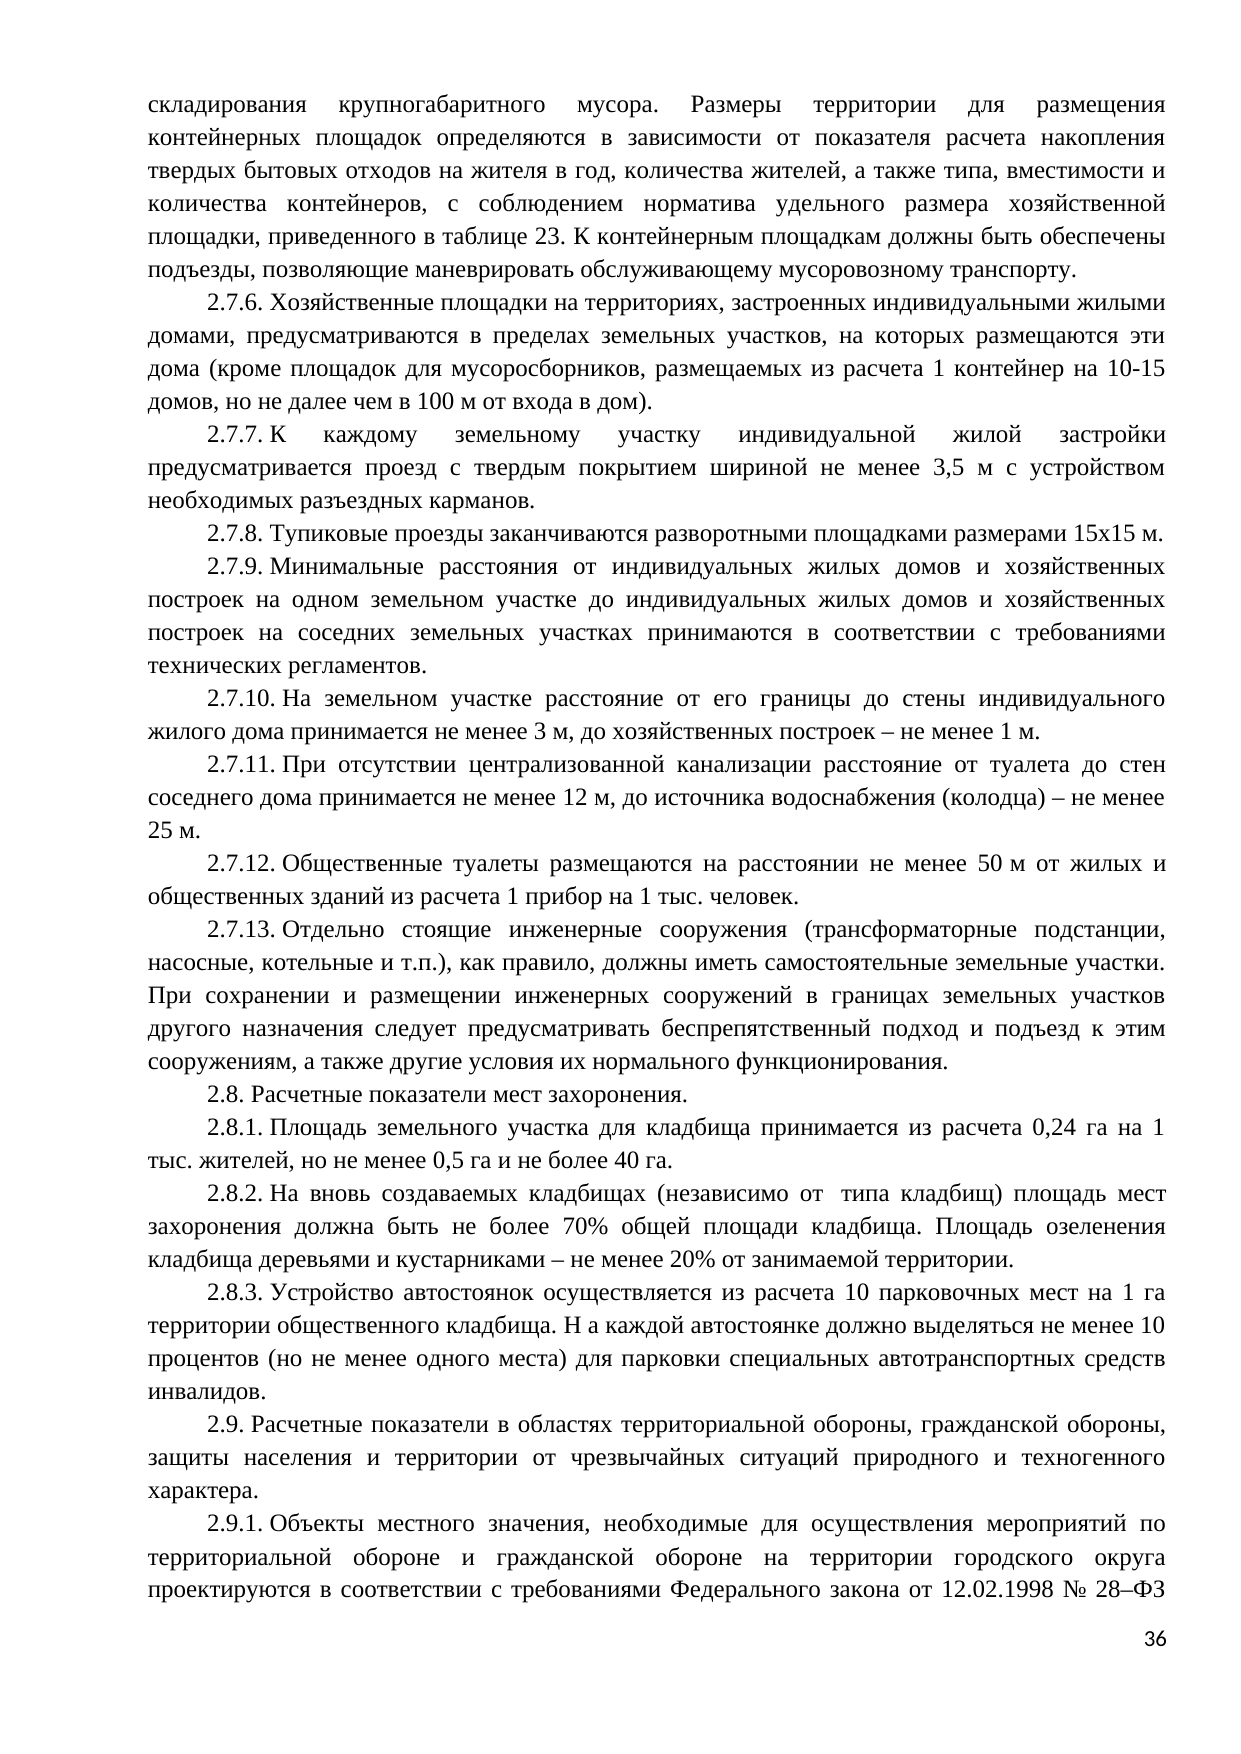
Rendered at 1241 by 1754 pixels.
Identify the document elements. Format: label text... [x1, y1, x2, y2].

text 2.7.9. Минимальные расстояния от индивидуальных жилых домов и хозяйственных построек на одном земельном участке до индивидуальных жилых домов и хозяйственных построек на соседних земельных участках принимаются в соответствии с требованиями технических регламентов. [148, 551, 1167, 679]
text 2.7.7. К каждому земельному участку индивидуальной жилой застройки предусматривается проезд с твердым покрытием шириной не менее 3,5 м с устройством необходимых разъездных карманов. [148, 419, 1167, 514]
text 2.8. Расчетные показатели мест захоронения. [148, 1079, 1167, 1108]
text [148, 89, 1167, 282]
text 2.9. Расчетные показатели в областях территориальной обороны, гражданской обороны, защиты населения и территории от чрезвычайных ситуаций природного и техногенного характера. [148, 1409, 1167, 1504]
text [148, 1508, 1167, 1603]
text 2.7.13. Отдельно стоящие инженерные сооружения (трансформаторные подстанции, насосные, котельные и т.п.), как правило, должны иметь самостоятельные земельные участки. При сохранении и размещении инженерных сооружений в границах земельных участков другого назначения следует предусматривать беспрепятственный подход и подъезд к этим сооружениям, а также другие условия их нормального функционирования. [148, 914, 1167, 1075]
text 2.8.1. Площадь земельного участка для кладбища принимается из расчета 0,24 га на 1 тыс. жителей, но не менее 0,5 га и не более 40 га. [148, 1112, 1167, 1174]
text 2.7.12. Общественные туалеты размещаются на расстоянии не менее 50 м от жилых и общественных зданий из расчета 1 прибор на 1 тыс. человек. [148, 848, 1167, 910]
text 2.7.6. Хозяйственные площадки на территориях, застроенных индивидуальными жилыми домами, предусматриваются в пределах земельных участков, на которых размещаются эти дома (кроме площадок для мусоросборников, размещаемых из расчета 1 контейнер на 10-15 домов, но не далее чем в 100 м от входа в дом). [148, 287, 1167, 414]
text 2.8.2. На вновь создаваемых кладбищах (независимо от типа кладбищ) площадь мест захоронения должна быть не более 70% общей площади кладбища. Площадь озеленения кладбища деревьями и кустарниками – не менее 20% от занимаемой территории. [148, 1178, 1167, 1273]
text 2.7.10. На земельном участке расстояние от его границы до стены индивидуального жилого дома принимается не менее 3 м, до хозяйственных построек – не менее 1 м. [148, 683, 1167, 745]
text 2.7.8. Тупиковые проезды заканчиваются разворотными площадками размерами 15х15 м. [148, 518, 1167, 547]
text 2.7.11. При отсутствии централизованной канализации расстояние от туалета до стен соседнего дома принимается не менее 12 м, до источника водоснабжения (колодца) – не менее 25 м. [148, 749, 1167, 844]
text 2.8.3. Устройство автостоянок осуществляется из расчета 10 парковочных мест на 1 га территории общественного кладбища. Н а каждой автостоянке должно выделяться не менее 10 процентов (но не менее одного места) для парковки специальных автотранспортных средств инвалидов. [148, 1277, 1167, 1405]
